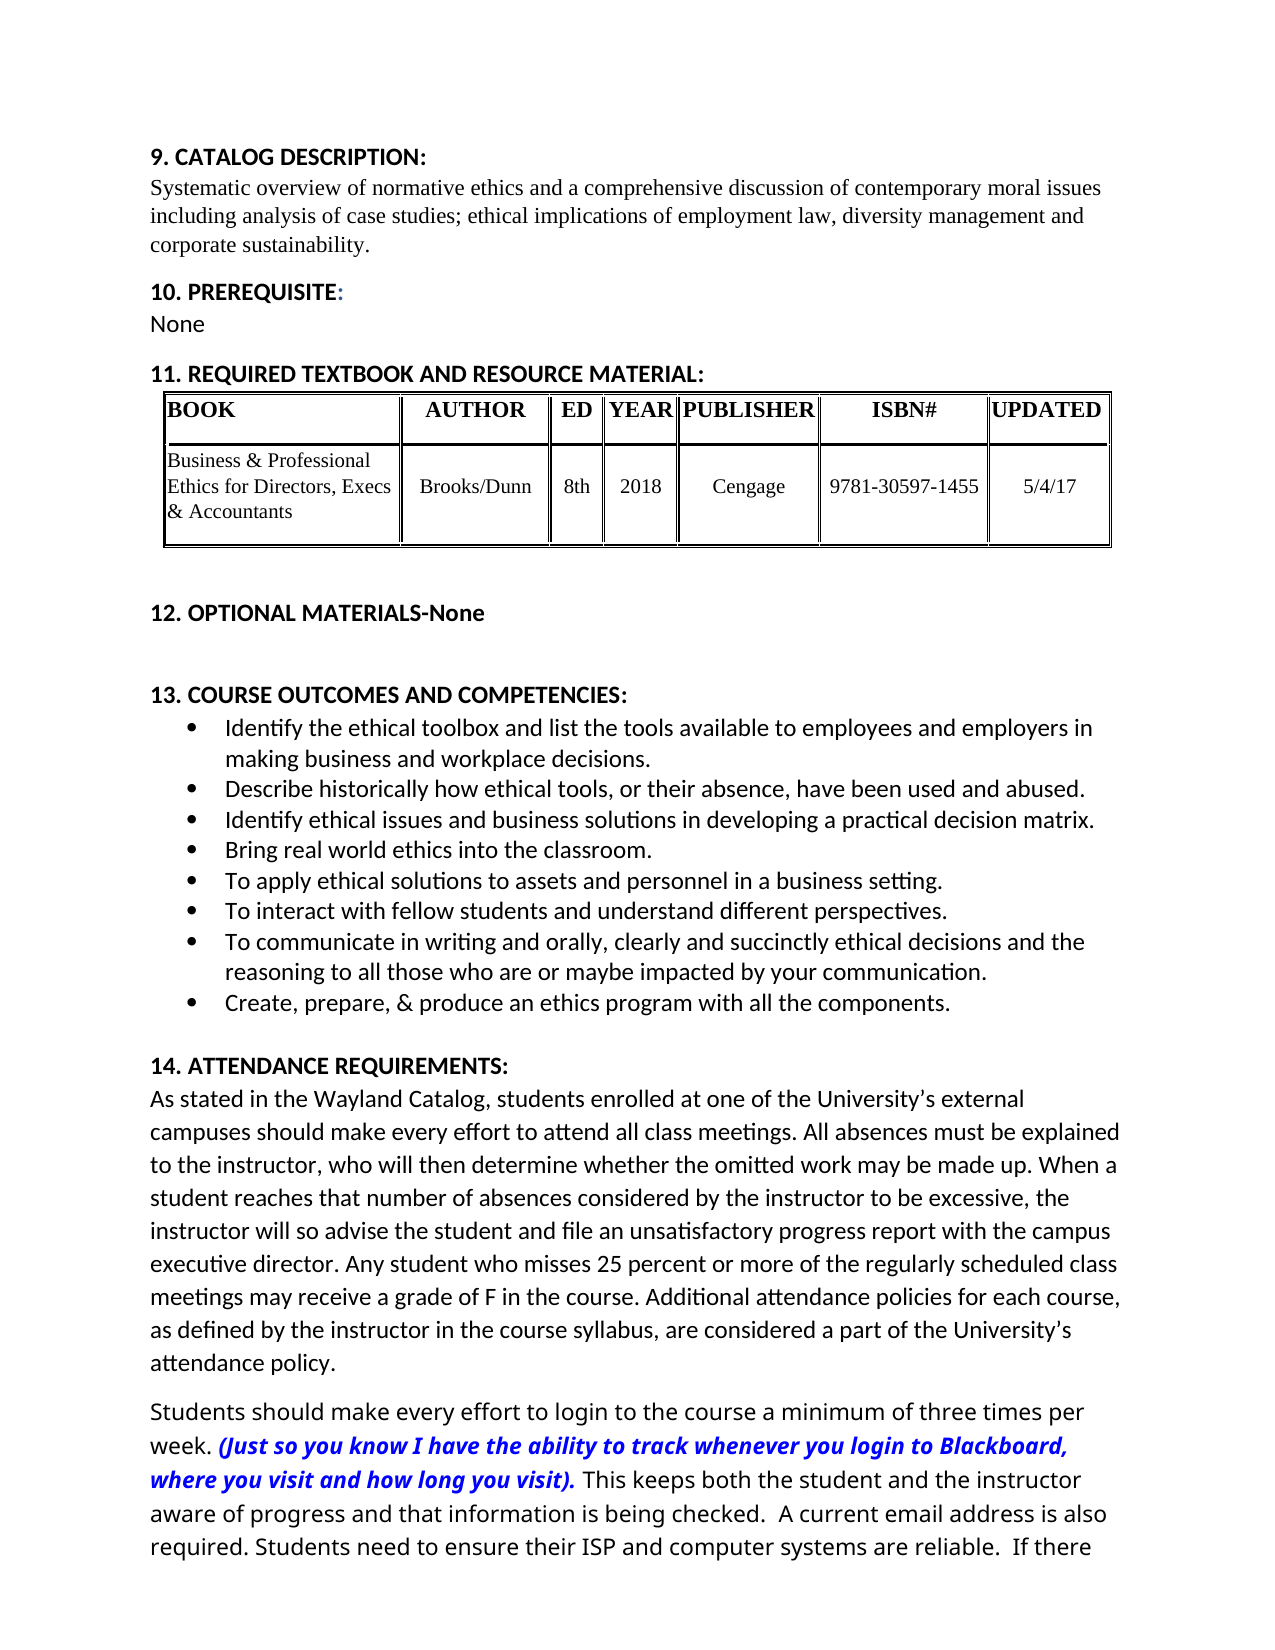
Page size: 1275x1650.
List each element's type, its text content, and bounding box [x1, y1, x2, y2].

table_header ED [550, 395, 604, 443]
subtitle 9. CATALOG DESCRIPTION: [150, 141, 1125, 171]
subtitle 14. ATTENDANCE REQUIREMENTS: [150, 1050, 1125, 1081]
list Create, prepare, & produce an ethics program with all the components. [187, 987, 1125, 1017]
list Identify the ethical toolbox and list the tools available to employees and employers in making business and workplace decisions. [187, 712, 1125, 773]
table_header BOOK [166, 393, 401, 443]
subtitle 11. REQUIRED TEXTBOOK AND RESOURCE MATERIAL: [150, 358, 1125, 389]
subtitle 13. COURSE OUTCOMES AND COMPETENCIES: [150, 679, 1125, 710]
table_header ISBN# [820, 395, 989, 443]
list Bring real world ethics into the classroom. [187, 834, 1125, 865]
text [150, 1396, 1125, 1562]
text None [150, 309, 1125, 339]
table_header YEAR [604, 393, 678, 443]
table_cell 9781-30597-1455 [820, 446, 989, 544]
table_header UPDATED [989, 395, 1109, 443]
list Describe historically how ethical tools, or their absence, have been used and abused. [187, 773, 1125, 804]
table_cell 8th [550, 446, 604, 544]
list Identify ethical issues and business solutions in developing a practical decision matrix. [187, 804, 1125, 834]
subtitle 12. OPTIONAL MATERIALS-None [150, 597, 1125, 627]
table_cell 2018 [604, 443, 678, 544]
table_header PUBLISHER [678, 395, 819, 443]
table_cell Business & Professional Ethics for Directors, Execs & Accountants [165, 443, 401, 544]
text Systematic overview of normative ethics and a comprehensive discussion of contemporary moral issues including analysis of case studies; ethical implications of employment law, diversity management and corporate sustainability. [150, 174, 1125, 257]
list To apply ethical solutions to assets and personnel in a business setting. [187, 865, 1125, 895]
table_header AUTHOR [401, 393, 550, 443]
table_cell Brooks/Dunn [401, 443, 550, 544]
text As stated in the Wayland Catalog, students enrolled at one of the University’s external campuses should make every effort to attend all class meetings. All absences must be explained to the instructor, who will then determine whether the omitted work may be made up. When a student reaches that number of absences considered by the instructor to be excessive, the instructor will so advise the student and file an unsatisfactory progress report with the campus executive director. Any student who misses 25 percent or more of the regularly scheduled class meetings may receive a grade of F in the course. Additional attendance policies for each course, as defined by the instructor in the course syllabus, are considered a part of the University’s attendance policy. [150, 1083, 1125, 1377]
table_cell 5/4/17 [989, 443, 1110, 544]
subtitle 10. PREREQUISITE: [150, 276, 1125, 306]
list To interact with fellow students and understand different perspectives. [187, 895, 1125, 926]
list To communicate in writing and orally, clearly and succinctly ethical decisions and the reasoning to all those who are or maybe impacted by your communication. [187, 926, 1125, 987]
table_cell Cengage [678, 446, 819, 544]
